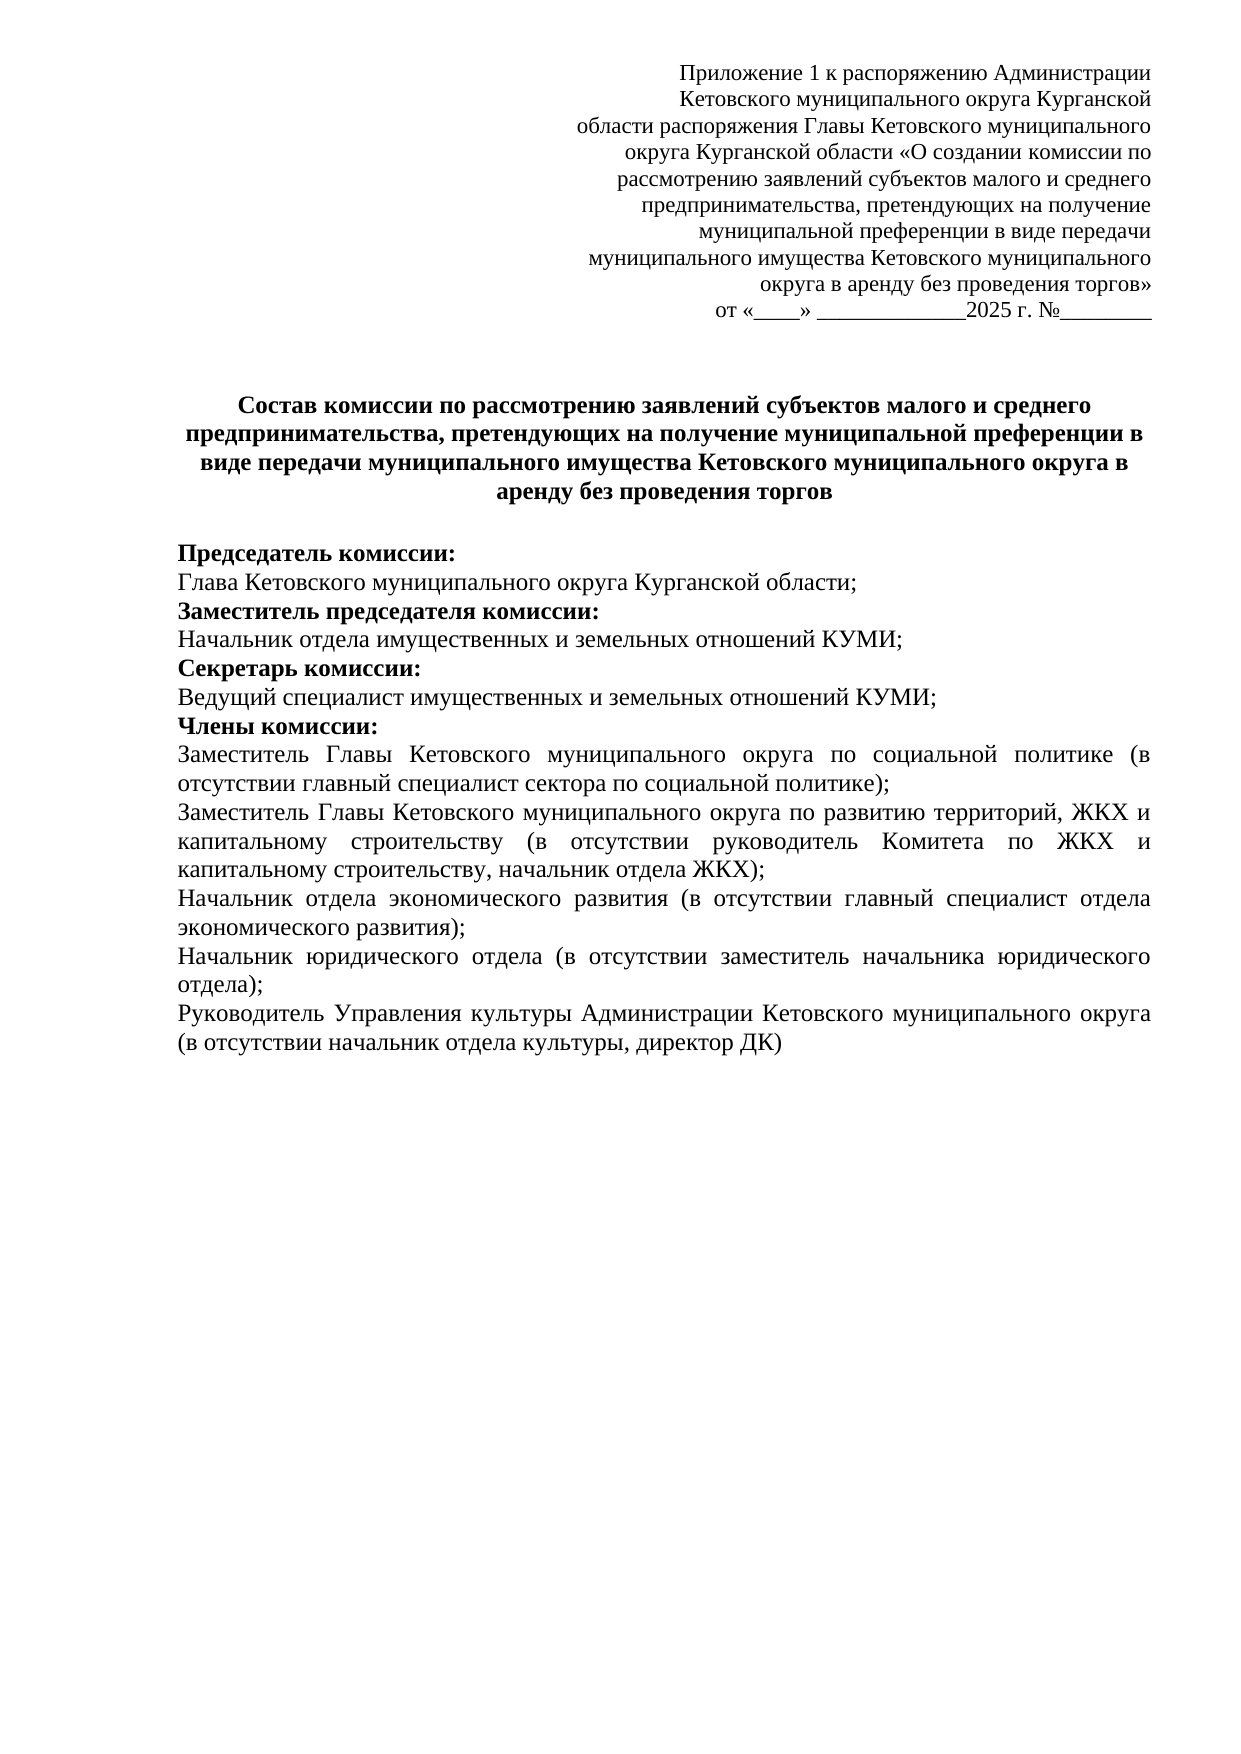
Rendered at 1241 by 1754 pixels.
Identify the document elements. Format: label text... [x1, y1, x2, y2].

text Приложение 1 к распоряжению Администрации [177, 59, 1152, 86]
text округа Курганской области «О создании комиссии по [177, 138, 1152, 164]
text Состав комиссии по рассмотрению заявлений субъектов малого и среднего предпринимательства, претендующих на получение муниципальной преференции в виде передачи муниципального имущества Кетовского муниципального округа в аренду без проведения торгов [177, 390, 1152, 505]
text предпринимательства, претендующих на получение [177, 191, 1152, 217]
text Начальник отдела экономического развития (в отсутствии главный специалист отдела экономического развития); [177, 883, 1152, 941]
text Члены комиссии: [177, 711, 1152, 739]
text Заместитель председателя комиссии: [177, 596, 1152, 624]
text Руководитель Управления культуры Администрации Кетовского муниципального округа (в отсутствии начальник отдела культуры, директор ДК) [177, 998, 1152, 1056]
text Ведущий специалист имущественных и земельных отношений КУМИ; [177, 682, 1152, 711]
text Секретарь комиссии: [177, 653, 1152, 682]
text Начальник юридического отдела (в отсутствии заместитель начальника юридического отдела); [177, 941, 1152, 998]
text округа в аренду без проведения торгов» [177, 270, 1152, 296]
text Кетовского муниципального округа Курганской [177, 86, 1152, 112]
text Глава Кетовского муниципального округа Курганской области; [177, 567, 1152, 596]
text рассмотрению заявлений субъектов малого и среднего [177, 164, 1152, 191]
text от «____» _____________2025 г. №________ [177, 296, 1152, 323]
text Председатель комиссии: [177, 538, 1152, 567]
text Заместитель Главы Кетовского муниципального округа по социальной политике (в отсутствии главный специалист сектора по социальной политике); [177, 739, 1152, 797]
text области распоряжения Главы Кетовского муниципального [177, 112, 1152, 138]
text Начальник отдела имущественных и земельных отношений КУМИ; [177, 624, 1152, 653]
text муниципальной преференции в виде передачи [177, 217, 1152, 244]
text Заместитель Главы Кетовского муниципального округа по развитию территорий, ЖКХ и капитальному строительству (в отсутствии руководитель Комитета по ЖКХ и капитальному строительству, начальник отдела ЖКХ); [177, 797, 1152, 883]
text муниципального имущества Кетовского муниципального [177, 244, 1152, 270]
